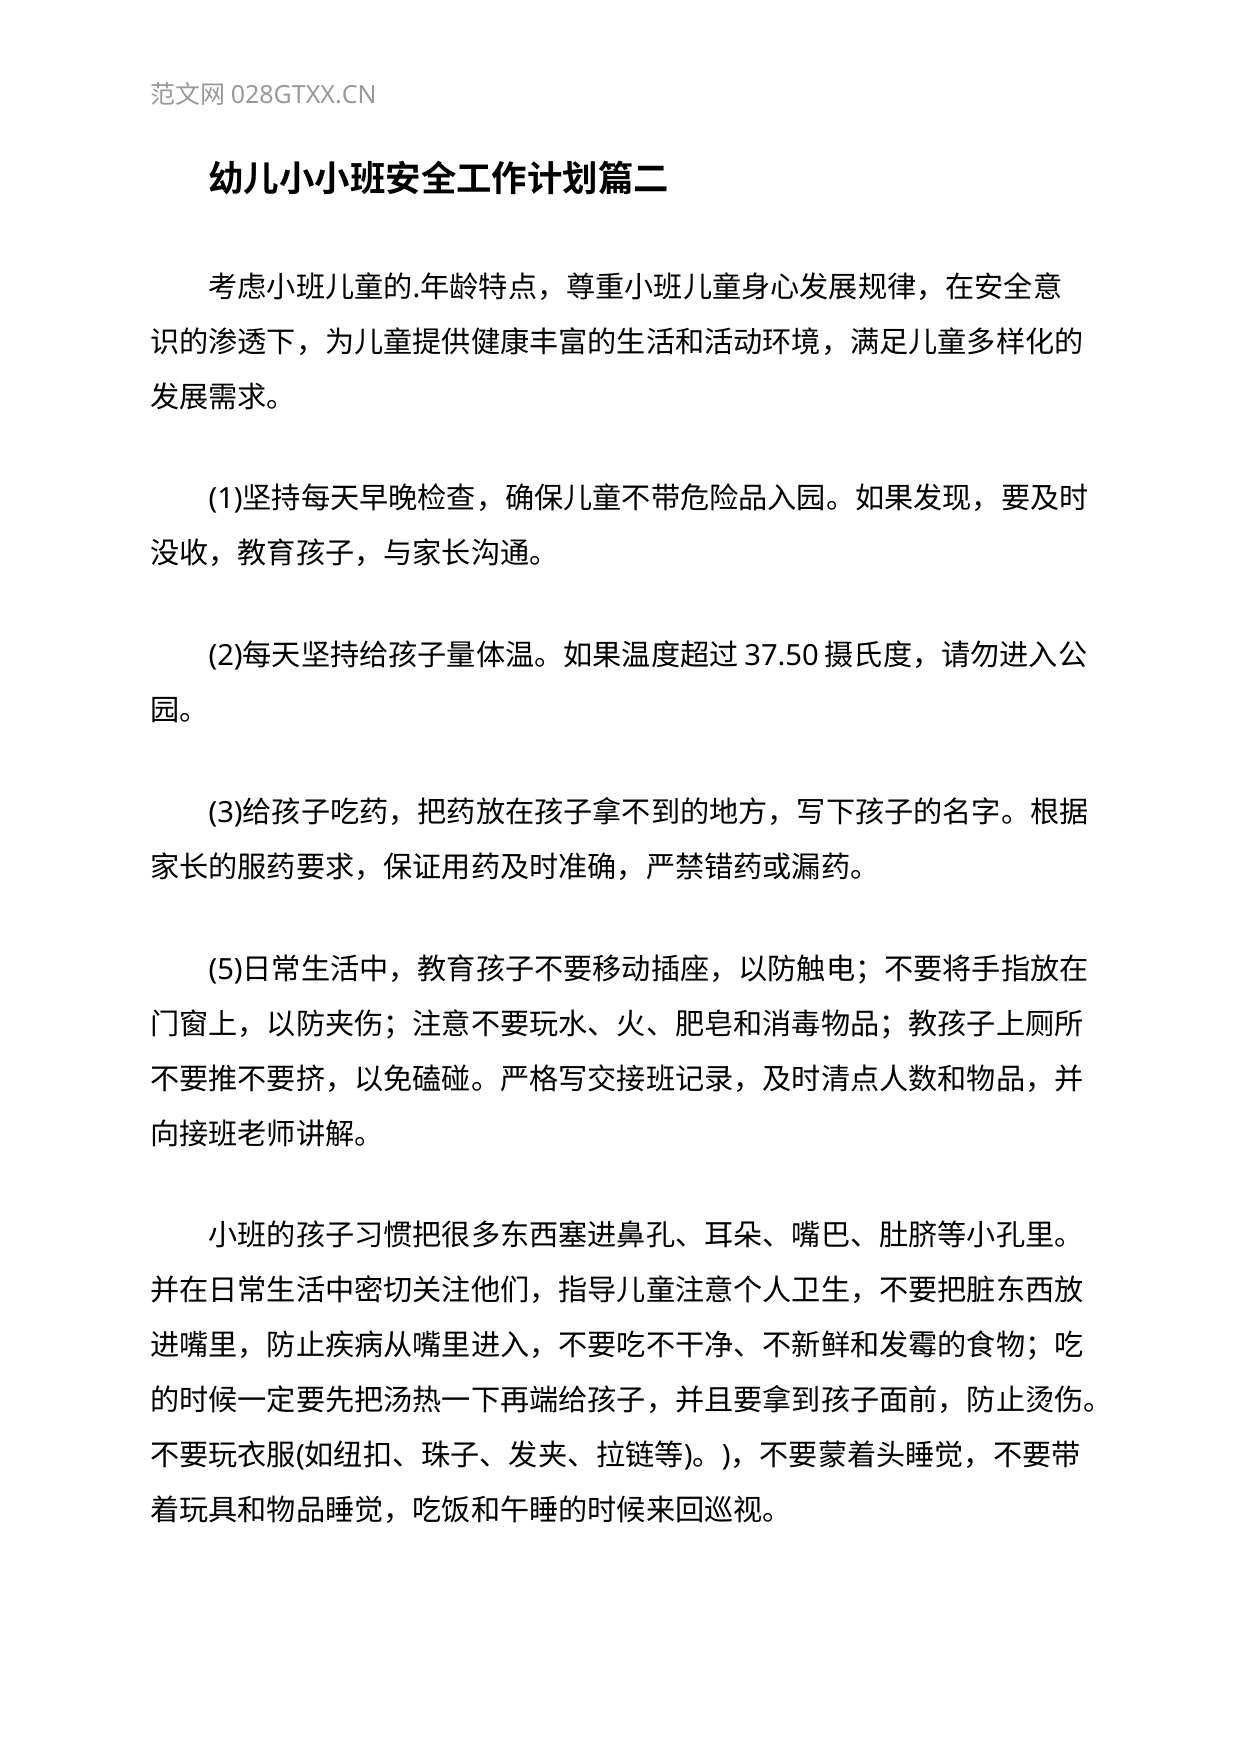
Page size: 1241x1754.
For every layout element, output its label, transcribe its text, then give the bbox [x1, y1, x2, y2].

text (1)坚持每天早晚检查，确保儿童不带危险品入园。如果发现，要及时没收，教育孩子，与家长沟通。 [150, 475, 1090, 572]
text (5)日常生活中，教育孩子不要移动插座，以防触电；不要将手指放在门窗上，以防夹伤；注意不要玩水、火、肥皂和消毒物品；教孩子上厕所不要推不要挤，以免磕碰。严格写交接班记录，及时清点人数和物品，并向接班老师讲解。 [150, 945, 1090, 1152]
text (2)每天坚持给孩子量体温。如果温度超过37.50摄氏度，请勿进入公园。 [150, 632, 1090, 729]
text 考虑小班儿童的.年龄特点，尊重小班儿童身心发展规律，在安全意识的渗透下，为儿童提供健康丰富的生活和活动环境，满足儿童多样化的发展需求。 [150, 263, 1090, 416]
text 幼儿小小班安全工作计划篇二 [150, 150, 1090, 201]
text (3)给孩子吃药，把药放在孩子拿不到的地方，写下孩子的名字。根据家长的服药要求，保证用药及时准确，严禁错药或漏药。 [150, 789, 1090, 886]
text 小班的孩子习惯把很多东西塞进鼻孔、耳朵、嘴巴、肚脐等小孔里。并在日常生活中密切关注他们，指导儿童注意个人卫生，不要把脏东西放进嘴里，防止疾病从嘴里进入，不要吃不干净、不新鲜和发霉的食物；吃的时候一定要先把汤热一下再端给孩子，并且要拿到孩子面前，防止烫伤。不要玩衣服(如纽扣、珠子、发夹、拉链等)。)，不要蒙着头睡觉，不要带着玩具和物品睡觉，吃饭和午睡的时候来回巡视。 [150, 1212, 1090, 1529]
